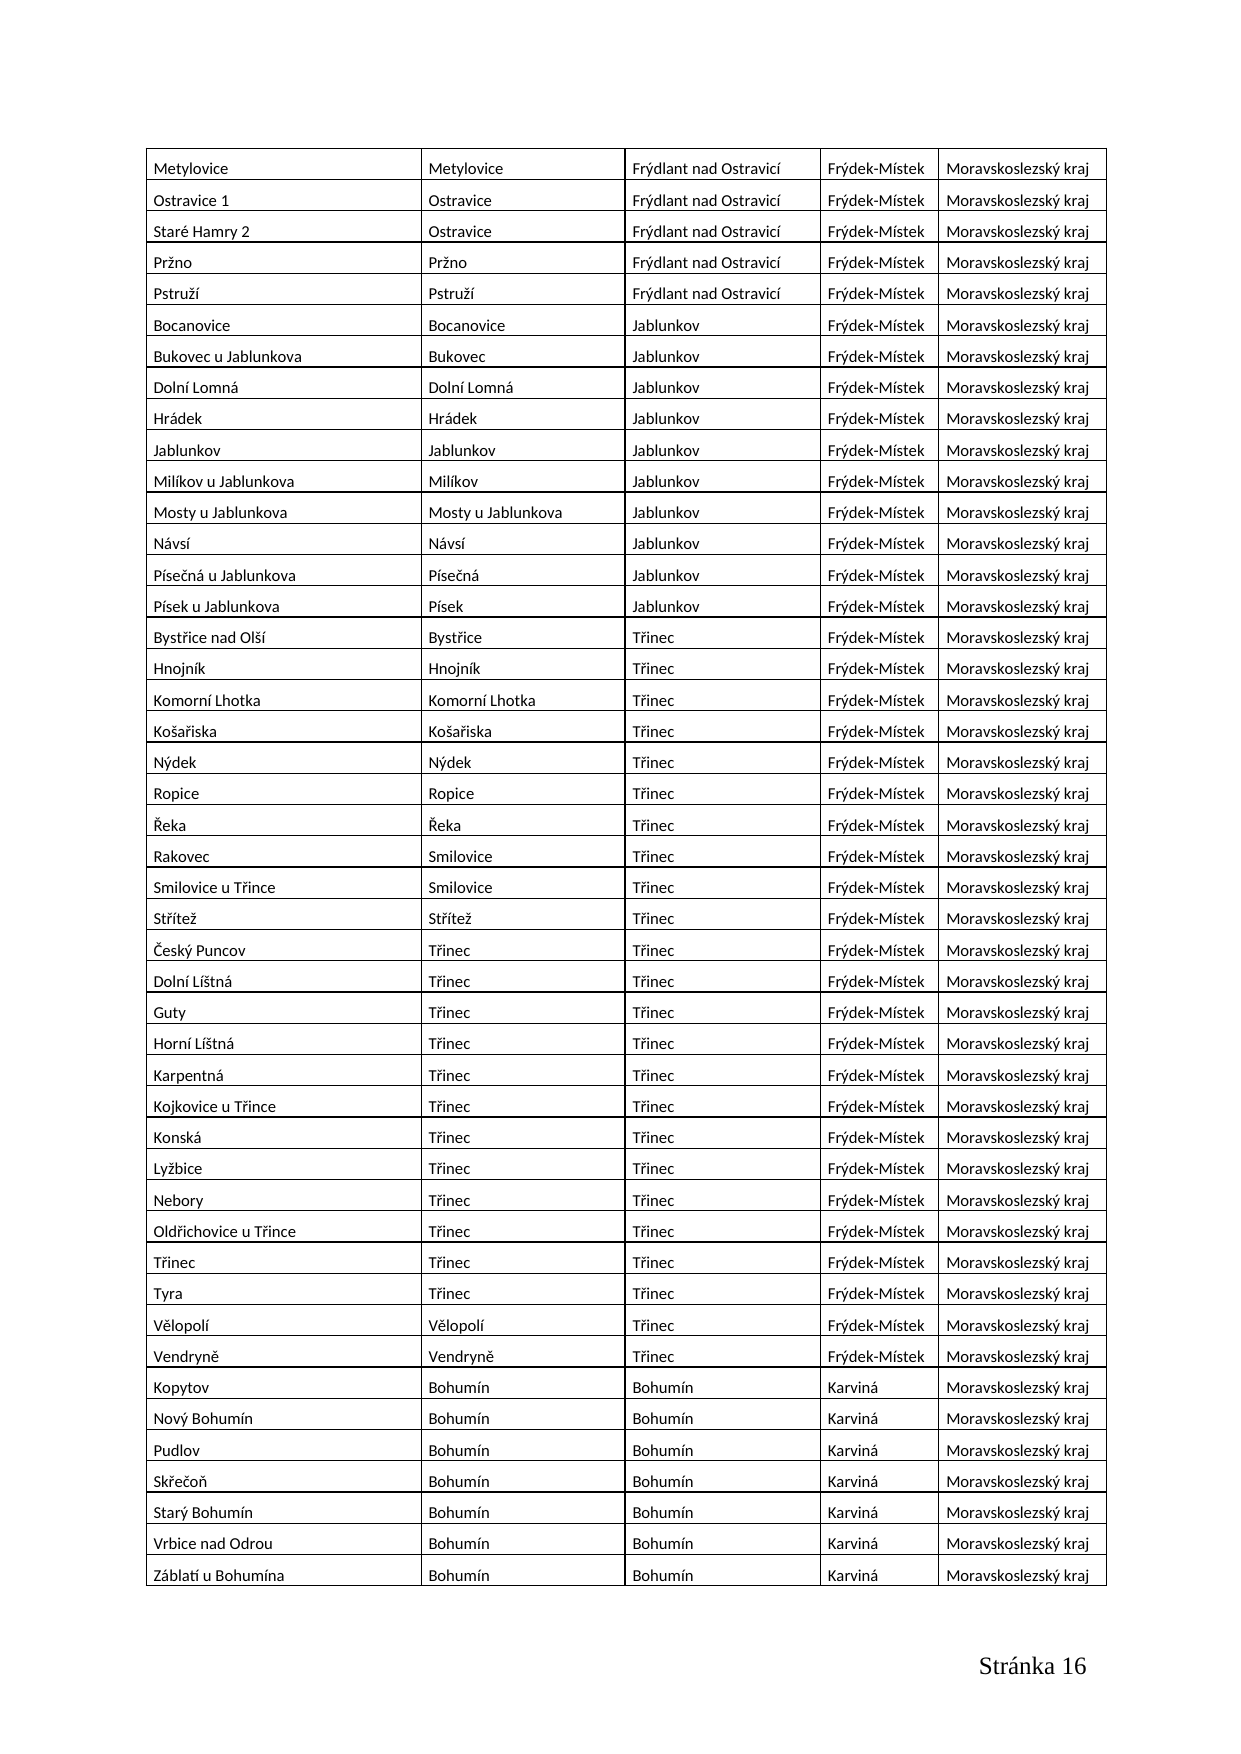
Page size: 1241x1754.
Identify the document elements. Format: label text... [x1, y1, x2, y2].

table_cell Bukovec u Jablunkova [147, 336, 421, 366]
table_cell Moravskoslezský kraj [939, 243, 1106, 273]
table_cell Pržno [422, 243, 624, 273]
table_cell Frýdek-Místek [821, 961, 938, 991]
table_cell Vělopolí [422, 1305, 624, 1335]
table_cell Moravskoslezský kraj [939, 430, 1106, 460]
table_cell Moravskoslezský kraj [939, 1118, 1106, 1148]
table_cell Bohumín [422, 1461, 624, 1491]
table_cell Písečná u Jablunkova [147, 555, 421, 585]
table_cell Frýdek-Místek [821, 743, 938, 773]
table_cell Bystřice nad Olší [147, 618, 421, 648]
table_cell Ropice [147, 774, 421, 804]
table_cell Frýdlant nad Ostravicí [626, 243, 820, 273]
table_cell Moravskoslezský kraj [939, 586, 1106, 616]
table_cell Frýdek-Místek [821, 649, 938, 679]
table_cell Moravskoslezský kraj [939, 961, 1106, 991]
table_cell Třinec [422, 1086, 624, 1116]
table_cell Ostravice [422, 211, 624, 241]
table_cell Třinec [626, 1274, 820, 1304]
table_cell Karviná [821, 1524, 938, 1554]
table_cell Moravskoslezský kraj [939, 555, 1106, 585]
table_cell Třinec [422, 1211, 624, 1241]
table_cell Nýdek [147, 743, 421, 773]
table_cell Moravskoslezský kraj [939, 180, 1106, 210]
table_cell Karviná [821, 1493, 938, 1523]
table_cell Oldřichovice u Třince [147, 1211, 421, 1241]
table_cell Frýdek-Místek [821, 1149, 938, 1179]
table_cell Frýdek-Místek [821, 180, 938, 210]
table_cell Kopytov [147, 1368, 421, 1398]
table_cell Hrádek [422, 399, 624, 429]
table_cell Smilovice [422, 836, 624, 866]
table_cell Jablunkov [626, 493, 820, 523]
table_cell Dolní Lomná [147, 368, 421, 398]
table_cell Smilovice u Třince [147, 868, 421, 898]
table_cell Frýdek-Místek [821, 243, 938, 273]
table_cell Třinec [626, 993, 820, 1023]
table_cell Návsí [422, 524, 624, 554]
table_cell Třinec [422, 1149, 624, 1179]
table_cell Milíkov u Jablunkova [147, 461, 421, 491]
table_cell Český Puncov [147, 930, 421, 960]
table_cell Bukovec [422, 336, 624, 366]
table_cell Dolní Líštná [147, 961, 421, 991]
table_cell Frýdek-Místek [821, 1118, 938, 1148]
table_cell Frýdek-Místek [821, 1305, 938, 1335]
table_cell Karpentná [147, 1055, 421, 1085]
table_cell Konská [147, 1118, 421, 1148]
table_cell Frýdek-Místek [821, 711, 938, 741]
table_cell Třinec [422, 1243, 624, 1273]
table_cell Frýdek-Místek [821, 1274, 938, 1304]
table_cell Frýdek-Místek [821, 1211, 938, 1241]
table_cell Třinec [422, 930, 624, 960]
table_cell Frýdek-Místek [821, 461, 938, 491]
table_cell Smilovice [422, 868, 624, 898]
table_cell Pstruží [422, 274, 624, 304]
table_cell Moravskoslezský kraj [939, 336, 1106, 366]
table_cell Třinec [626, 1118, 820, 1148]
table_cell Bohumín [626, 1493, 820, 1523]
table_cell Jablunkov [626, 461, 820, 491]
table_cell Moravskoslezský kraj [939, 743, 1106, 773]
table_cell Frýdek-Místek [821, 399, 938, 429]
table_cell Moravskoslezský kraj [939, 1055, 1106, 1085]
table_cell Střítež [422, 899, 624, 929]
table_cell Moravskoslezský kraj [939, 899, 1106, 929]
table_cell Třinec [422, 1055, 624, 1085]
table_cell Frýdek-Místek [821, 430, 938, 460]
table_cell Moravskoslezský kraj [939, 1493, 1106, 1523]
table_cell Třinec [626, 680, 820, 710]
table_cell Jablunkov [626, 305, 820, 335]
table_cell Vendryně [147, 1336, 421, 1366]
table_cell Frýdek-Místek [821, 868, 938, 898]
table_cell Frýdek-Místek [821, 1180, 938, 1210]
table_cell Moravskoslezský kraj [939, 993, 1106, 1023]
table_cell Moravskoslezský kraj [939, 1461, 1106, 1491]
table_cell Frýdek-Místek [821, 993, 938, 1023]
table_cell Třinec [626, 1024, 820, 1054]
table_cell Písečná [422, 555, 624, 585]
table_cell Moravskoslezský kraj [939, 211, 1106, 241]
table_cell Bohumín [422, 1399, 624, 1429]
table_cell Pudlov [147, 1430, 421, 1460]
table_cell Bohumín [626, 1368, 820, 1398]
table_cell Třinec [626, 930, 820, 960]
table_cell Bocanovice [147, 305, 421, 335]
table_cell Metylovice [147, 149, 421, 179]
table_cell Moravskoslezský kraj [939, 1243, 1106, 1273]
table_cell Frýdek-Místek [821, 899, 938, 929]
table_cell Nebory [147, 1180, 421, 1210]
table_cell Frýdek-Místek [821, 836, 938, 866]
table_cell Frýdek-Místek [821, 1055, 938, 1085]
table_cell Karviná [821, 1430, 938, 1460]
table_cell Ostravice [422, 180, 624, 210]
table_cell Nýdek [422, 743, 624, 773]
table_cell Košařiska [422, 711, 624, 741]
table_cell Moravskoslezský kraj [939, 649, 1106, 679]
table_cell Frýdek-Místek [821, 305, 938, 335]
table_cell Ostravice 1 [147, 180, 421, 210]
table_cell Třinec [626, 805, 820, 835]
table_cell Košařiska [147, 711, 421, 741]
table_cell Třinec [422, 1118, 624, 1148]
table_cell Frýdlant nad Ostravicí [626, 211, 820, 241]
table_cell Frýdlant nad Ostravicí [626, 274, 820, 304]
table_cell Pržno [147, 243, 421, 273]
table_cell Moravskoslezský kraj [939, 399, 1106, 429]
table_cell Třinec [626, 1243, 820, 1273]
table_cell Jablunkov [626, 430, 820, 460]
table_cell Jablunkov [626, 524, 820, 554]
table_cell Metylovice [422, 149, 624, 179]
table_cell Moravskoslezský kraj [939, 274, 1106, 304]
table_cell Starý Bohumín [147, 1493, 421, 1523]
table_cell Třinec [626, 1211, 820, 1241]
table_cell Tyra [147, 1274, 421, 1304]
table_cell Moravskoslezský kraj [939, 680, 1106, 710]
table_cell Moravskoslezský kraj [939, 1368, 1106, 1398]
table_cell Frýdek-Místek [821, 1024, 938, 1054]
table_cell Moravskoslezský kraj [939, 868, 1106, 898]
table_cell Moravskoslezský kraj [939, 1305, 1106, 1335]
table_cell Bohumín [422, 1368, 624, 1398]
table_cell Střítež [147, 899, 421, 929]
table_cell Karviná [821, 1368, 938, 1398]
table_cell Frýdek-Místek [821, 1336, 938, 1366]
table_cell Mosty u Jablunkova [422, 493, 624, 523]
table_cell Frýdek-Místek [821, 774, 938, 804]
table_cell Frýdek-Místek [821, 618, 938, 648]
table_cell Moravskoslezský kraj [939, 493, 1106, 523]
table_cell Písek [422, 586, 624, 616]
table_cell Bohumín [422, 1430, 624, 1460]
table_cell Milíkov [422, 461, 624, 491]
table_cell Moravskoslezský kraj [939, 524, 1106, 554]
table_cell Jablunkov [147, 430, 421, 460]
table_cell Moravskoslezský kraj [939, 805, 1106, 835]
table_cell Moravskoslezský kraj [939, 1024, 1106, 1054]
table_cell Třinec [626, 961, 820, 991]
table_cell Mosty u Jablunkova [147, 493, 421, 523]
table_cell Frýdek-Místek [821, 930, 938, 960]
table_cell Třinec [422, 1274, 624, 1304]
table_cell Frýdek-Místek [821, 211, 938, 241]
table_cell Moravskoslezský kraj [939, 618, 1106, 648]
table_cell Třinec [626, 899, 820, 929]
table_cell Ropice [422, 774, 624, 804]
table_cell Frýdlant nad Ostravicí [626, 180, 820, 210]
table_cell Třinec [626, 868, 820, 898]
table_cell Řeka [147, 805, 421, 835]
table_cell Vrbice nad Odrou [147, 1524, 421, 1554]
table_cell Jablunkov [626, 336, 820, 366]
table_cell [939, 1555, 1106, 1585]
table_cell Vendryně [422, 1336, 624, 1366]
table_cell Řeka [422, 805, 624, 835]
table_cell Návsí [147, 524, 421, 554]
table_cell Moravskoslezský kraj [939, 1524, 1106, 1554]
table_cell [939, 149, 1106, 179]
table_cell Moravskoslezský kraj [939, 1086, 1106, 1116]
table_cell Frýdek-Místek [821, 680, 938, 710]
table_cell Moravskoslezský kraj [939, 1430, 1106, 1460]
table_cell Moravskoslezský kraj [939, 711, 1106, 741]
table_cell Třinec [422, 1024, 624, 1054]
table_cell Jablunkov [422, 430, 624, 460]
table_cell Moravskoslezský kraj [939, 1274, 1106, 1304]
table_cell Karviná [821, 1555, 938, 1585]
table_cell Moravskoslezský kraj [939, 1211, 1106, 1241]
table_cell Frýdek-Místek [821, 1086, 938, 1116]
table_cell Frýdek-Místek [821, 524, 938, 554]
table_cell Bohumín [626, 1461, 820, 1491]
table_cell Horní Líštná [147, 1024, 421, 1054]
table_cell Třinec [422, 993, 624, 1023]
table_cell Komorní Lhotka [422, 680, 624, 710]
table_cell Bohumín [626, 1555, 820, 1585]
table_cell Třinec [626, 774, 820, 804]
table_cell Moravskoslezský kraj [939, 1336, 1106, 1366]
table_cell Hnojník [422, 649, 624, 679]
table_cell Bohumín [422, 1493, 624, 1523]
table_cell Komorní Lhotka [147, 680, 421, 710]
table_cell Bohumín [626, 1430, 820, 1460]
table_cell Frýdek-Místek [821, 1243, 938, 1273]
table_cell Třinec [422, 1180, 624, 1210]
table_cell Třinec [147, 1243, 421, 1273]
table_cell Guty [147, 993, 421, 1023]
table_cell Písek u Jablunkova [147, 586, 421, 616]
table_cell Třinec [626, 618, 820, 648]
table_cell Jablunkov [626, 399, 820, 429]
table_cell Jablunkov [626, 368, 820, 398]
table_cell Třinec [626, 1336, 820, 1366]
table_cell Třinec [626, 1149, 820, 1179]
table_cell Staré Hamry 2 [147, 211, 421, 241]
table_cell Jablunkov [626, 586, 820, 616]
table_cell Třinec [626, 1305, 820, 1335]
table_cell Bohumín [626, 1399, 820, 1429]
table_cell Moravskoslezský kraj [939, 461, 1106, 491]
table_cell Bystřice [422, 618, 624, 648]
table_cell Třinec [626, 836, 820, 866]
table_cell Moravskoslezský kraj [939, 368, 1106, 398]
table_cell Vělopolí [147, 1305, 421, 1335]
table_cell Bohumín [422, 1555, 624, 1585]
table_cell Lyžbice [147, 1149, 421, 1179]
table_cell Moravskoslezský kraj [939, 1149, 1106, 1179]
table_cell Frýdek-Místek [821, 555, 938, 585]
table_cell Hrádek [147, 399, 421, 429]
table_cell Třinec [422, 961, 624, 991]
table_cell Třinec [626, 711, 820, 741]
table_cell Dolní Lomná [422, 368, 624, 398]
table_cell Karviná [821, 1461, 938, 1491]
table_cell Frýdek-Místek [821, 805, 938, 835]
table_cell Moravskoslezský kraj [939, 305, 1106, 335]
table_cell Třinec [626, 1086, 820, 1116]
table_cell Moravskoslezský kraj [939, 930, 1106, 960]
table_cell Karviná [821, 1399, 938, 1429]
table_cell Moravskoslezský kraj [939, 774, 1106, 804]
table_cell Kojkovice u Třince [147, 1086, 421, 1116]
table_cell Frýdek-Místek [821, 336, 938, 366]
table_cell Bohumín [422, 1524, 624, 1554]
table_cell Frýdek-Místek [821, 493, 938, 523]
table_cell Třinec [626, 1055, 820, 1085]
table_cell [626, 149, 820, 179]
table_cell Skřečoň [147, 1461, 421, 1491]
table_cell Moravskoslezský kraj [939, 1399, 1106, 1429]
table_cell Frýdek-Místek [821, 586, 938, 616]
table_cell Frýdek-Místek [821, 274, 938, 304]
table_cell Pstruží [147, 274, 421, 304]
table_cell Bohumín [626, 1524, 820, 1554]
table_cell Třinec [626, 649, 820, 679]
table_cell Třinec [626, 1180, 820, 1210]
table_cell Moravskoslezský kraj [939, 836, 1106, 866]
table_cell Hnojník [147, 649, 421, 679]
table_cell Rakovec [147, 836, 421, 866]
table_cell Frýdek-Místek [821, 368, 938, 398]
table_cell Frýdek-Místek [821, 149, 938, 179]
table_cell Jablunkov [626, 555, 820, 585]
table_cell Záblatí u Bohumína [147, 1555, 421, 1585]
table_cell Moravskoslezský kraj [939, 1180, 1106, 1210]
table_cell Bocanovice [422, 305, 624, 335]
table_cell Nový Bohumín [147, 1399, 421, 1429]
table_cell Třinec [626, 743, 820, 773]
